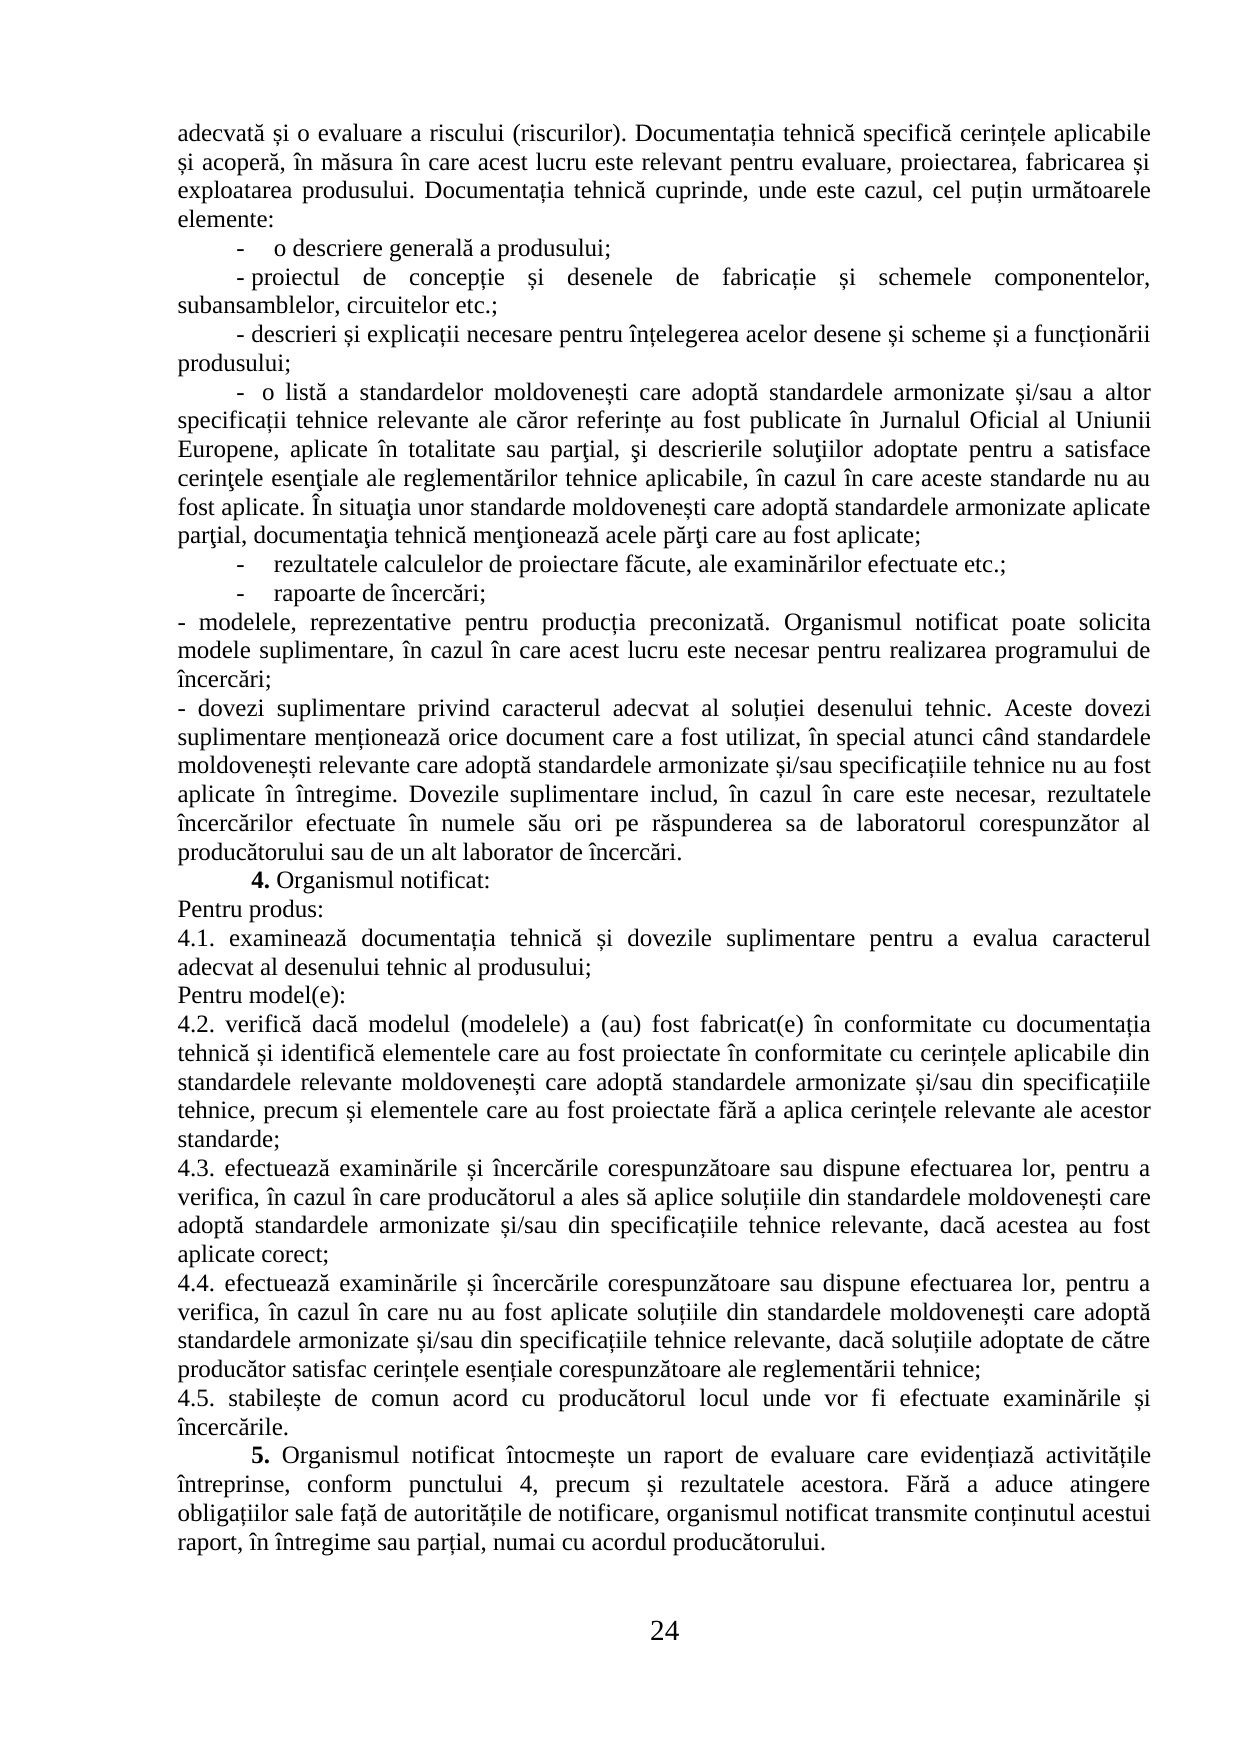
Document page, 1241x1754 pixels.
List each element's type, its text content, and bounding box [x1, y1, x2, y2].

text 4.1. examinează documentația tehnică și dovezile suplimentare pentru a evalua caracterul adecvat al desenului tehnic al produsului; [177, 923, 1152, 981]
text - modelele, reprezentative pentru producția preconizată. Organismul notificat poate solicita modele suplimentare, în cazul în care acest lucru este necesar pentru realizarea programului de încercări; [177, 607, 1152, 693]
text Pentru produs: [177, 894, 1152, 923]
list rapoarte de încercări; [236, 578, 1152, 607]
text 4.2. verifică dacă modelul (modelele) a (au) fost fabricat(e) în conformitate cu documentația tehnică și identifică elementele care au fost proiectate în conformitate cu cerințele aplicabile din standardele relevante moldovenești care adoptă standardele armonizate și/sau din specificațiile tehnice, precum și elementele care au fost proiectate fără a aplica cerințele relevante ale acestor standarde; [177, 1009, 1152, 1153]
text 4.4. efectuează examinările și încercările corespunzătoare sau dispune efectuarea lor, pentru a verifica, în cazul în care nu au fost aplicate soluțiile din standardele moldovenești care adoptă standardele armonizate și/sau din specificațiile tehnice relevante, dacă soluțiile adoptate de către producător satisfac cerințele esențiale corespunzătoare ale reglementării tehnice; [177, 1268, 1152, 1383]
text 4. Organismul notificat: [177, 866, 1152, 894]
list proiectul de concepție și desenele de fabricație și schemele componentelor, subansamblelor, circuitelor etc.; [177, 262, 1152, 319]
text Pentru model(e): [177, 981, 1152, 1009]
list rezultatele calculelor de proiectare făcute, ale examinărilor efectuate etc.; [236, 549, 1152, 578]
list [177, 118, 1152, 233]
list o listă a standardelor moldovenești care adoptă standardele armonizate și/sau a altor specificații tehnice relevante ale căror referințe au fost publicate în Jurnalul Oficial al Uniunii Europene, aplicate în totalitate sau parţial, şi descrierile soluţiilor adoptate pentru a satisface cerinţele esenţiale ale reglementărilor tehnice aplicabile, în cazul în care aceste standarde nu au fost aplicate. În situaţia unor standarde moldovenești care adoptă standardele armonizate aplicate parţial, documentaţia tehnică menţionează acele părţi care au fost aplicate; [177, 377, 1152, 549]
list descrieri și explicații necesare pentru înțelegerea acelor desene și scheme și a funcționării produsului; [177, 319, 1152, 377]
text 4.3. efectuează examinările și încercările corespunzătoare sau dispune efectuarea lor, pentru a verifica, în cazul în care producătorul a ales să aplice soluțiile din standardele moldovenești care adoptă standardele armonizate și/sau din specificațiile tehnice relevante, dacă acestea au fost aplicate corect; [177, 1153, 1152, 1268]
text - dovezi suplimentare privind caracterul adecvat al soluției desenului tehnic. Aceste dovezi suplimentare menționează orice document care a fost utilizat, în special atunci când standardele moldovenești relevante care adoptă standardele armonizate și/sau specificațiile tehnice nu au fost aplicate în întregime. Dovezile suplimentare includ, în cazul în care este necesar, rezultatele încercărilor efectuate în numele său ori pe răspunderea sa de laboratorul corespunzător al producătorului sau de un alt laborator de încercări. [177, 693, 1152, 866]
text 4.5. stabilește de comun acord cu producătorul locul unde vor fi efectuate examinările și încercările. [177, 1383, 1152, 1441]
list o descriere generală a produsului; [236, 233, 1152, 262]
text 5. Organismul notificat întocmește un raport de evaluare care evidențiază activitățile întreprinse, conform punctului 4, precum și rezultatele acestora. Fără a aduce atingere obligațiilor sale față de autoritățile de notificare, organismul notificat transmite conținutul acestui raport, în întregime sau parțial, numai cu acordul producătorului. [177, 1441, 1152, 1556]
